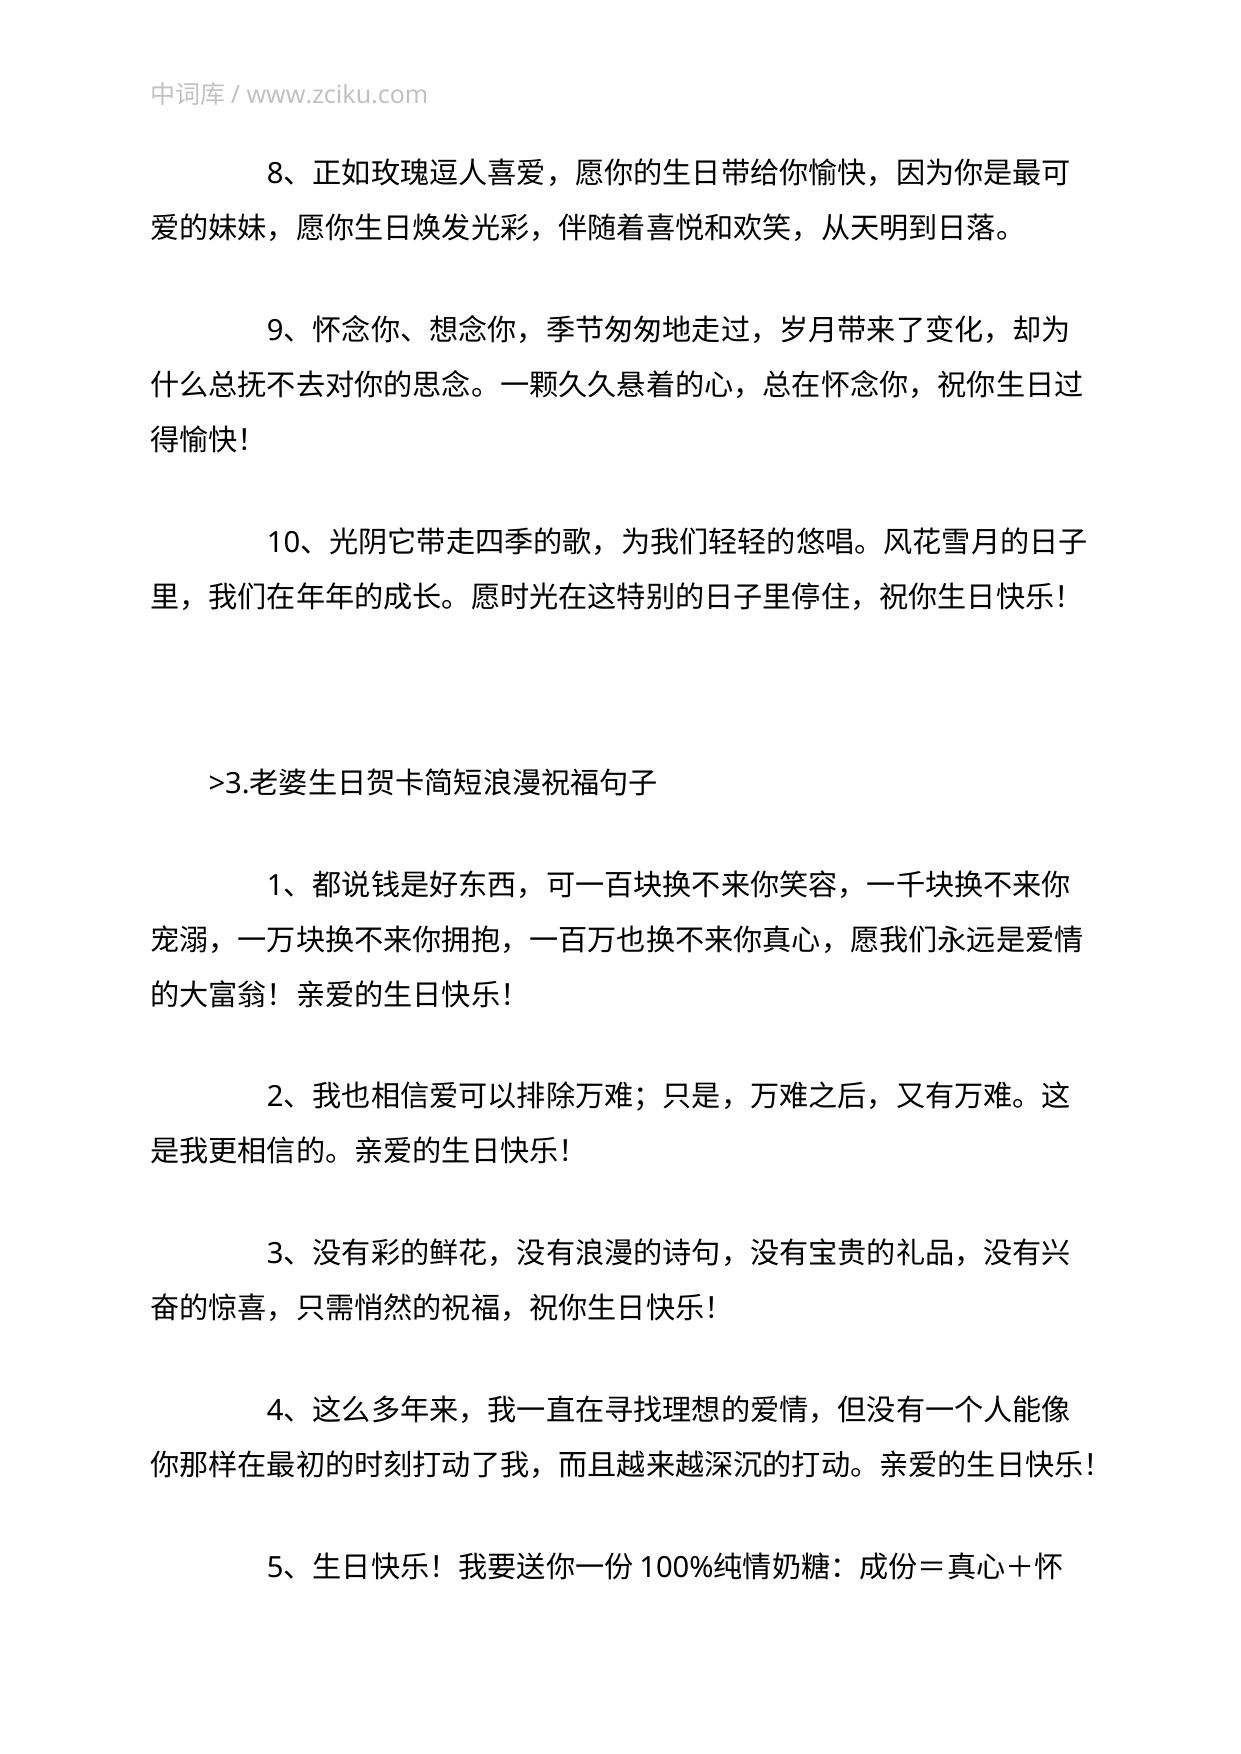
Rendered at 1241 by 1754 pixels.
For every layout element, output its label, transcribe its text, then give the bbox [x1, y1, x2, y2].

text 4、这么多年来，我一直在寻找理想的爱情，但没有一个人能像你那样在最初的时刻打动了我，而且越来越深沉的打动。亲爱的生日快乐！ [150, 1387, 1090, 1484]
text 9、怀念你、想念你，季节匆匆地走过，岁月带来了变化，却为什么总抚不去对你的思念。一颗久久悬着的心，总在怀念你，祝你生日过得愉快！ [150, 307, 1090, 459]
text 10、光阴它带走四季的歌，为我们轻轻的悠唱。风花雪月的日子里，我们在年年的成长。愿时光在这特别的日子里停住，祝你生日快乐！ [150, 518, 1090, 616]
text 8、正如玫瑰逗人喜爱，愿你的生日带给你愉快，因为你是最可爱的妹妹，愿你生日焕发光彩，伴随着喜悦和欢笑，从天明到日落。 [150, 150, 1090, 247]
text 1、都说钱是好东西，可一百块换不来你笑容，一千块换不来你宠溺，一万块换不来你拥抱，一百万也换不来你真心，愿我们永远是爱情的大富翁！亲爱的生日快乐！ [150, 861, 1090, 1013]
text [150, 1543, 1090, 1586]
text 3、没有彩的鲜花，没有浪漫的诗句，没有宝贵的礼品，没有兴奋的惊喜，只需悄然的祝福，祝你生日快乐！ [150, 1230, 1090, 1327]
text 2、我也相信爱可以排除万难；只是，万难之后，又有万难。这是我更相信的。亲爱的生日快乐！ [150, 1073, 1090, 1170]
text >3.老婆生日贺卡简短浪漫祝福句子 [150, 759, 1090, 802]
